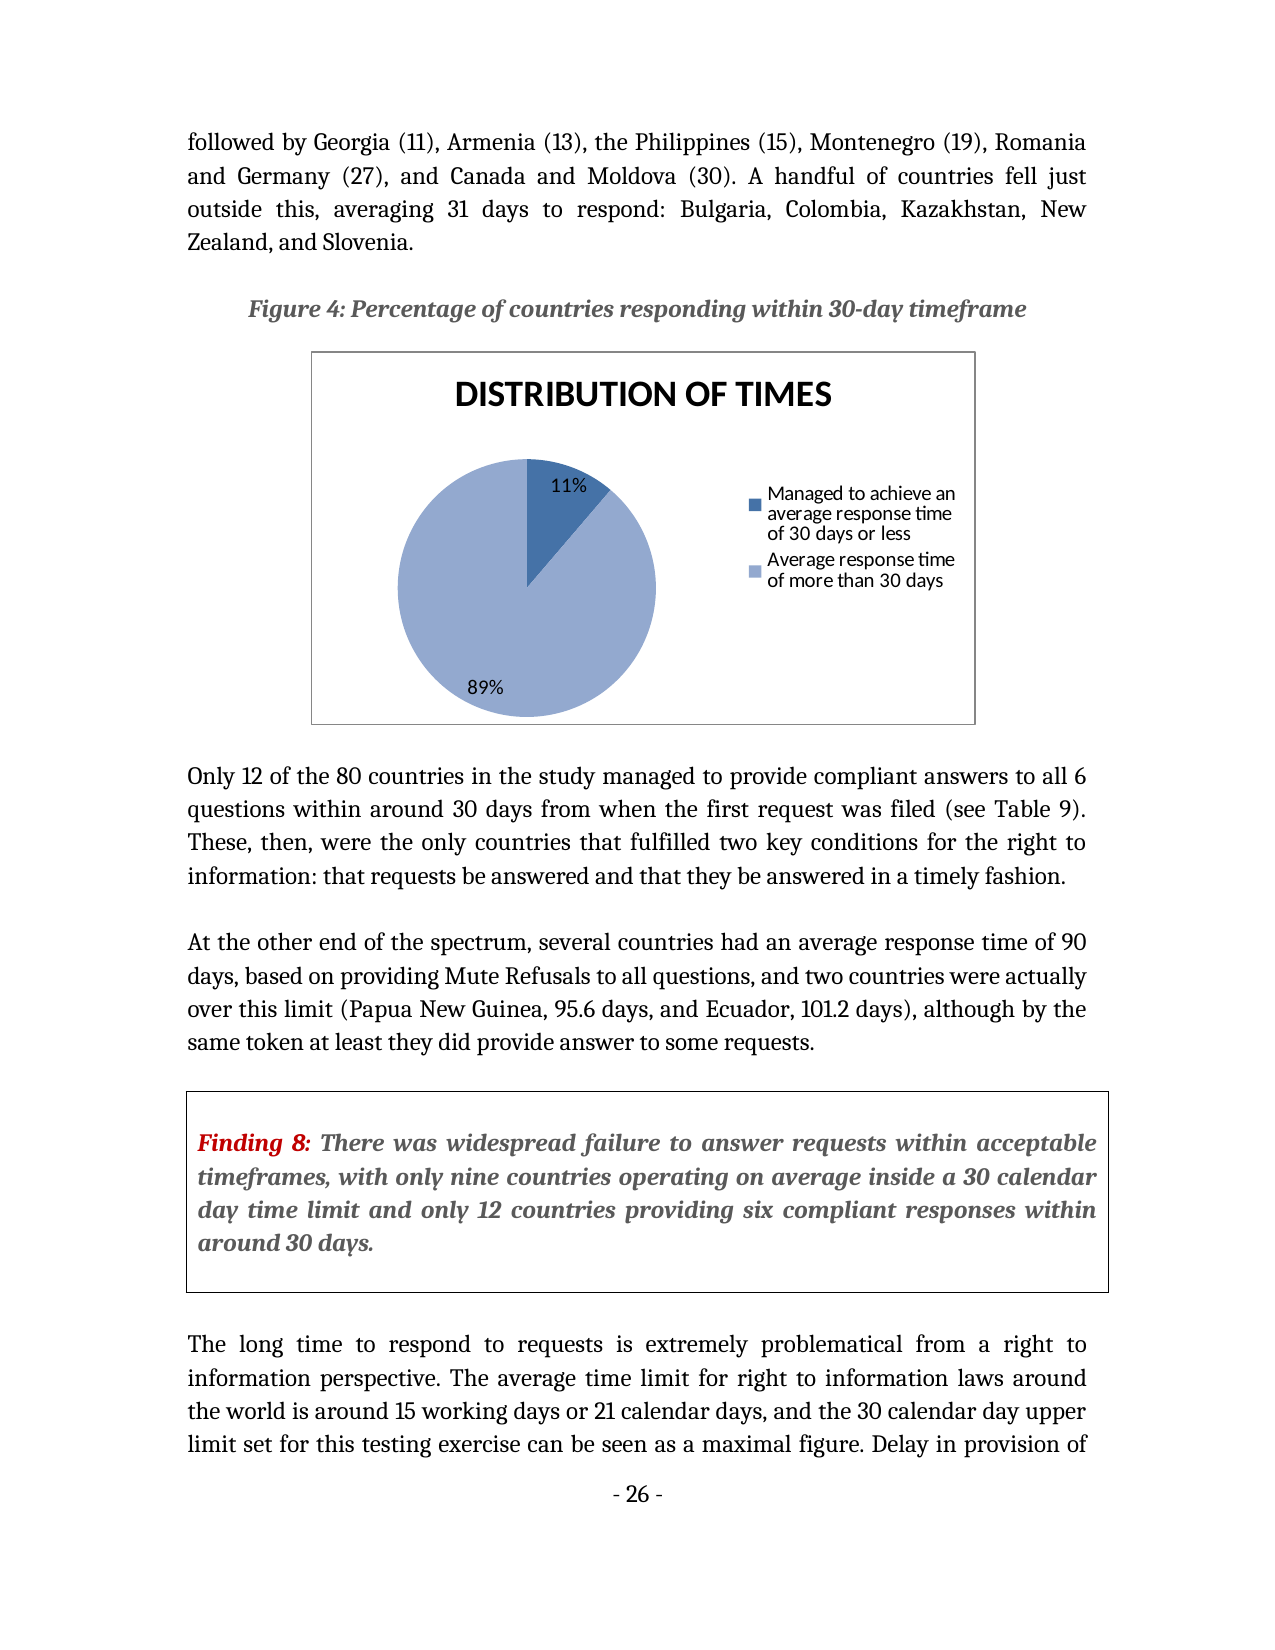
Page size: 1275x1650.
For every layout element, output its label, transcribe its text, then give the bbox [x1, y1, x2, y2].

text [187, 1326, 1088, 1459]
text Only 12 of the 80 countries in the study managed to provide compliant answers to all 6 questions within around 30 days from when the first request was filed (see Table 9). These, then, were the only countries that fulfilled two key conditions for the right to information: that requests be answered and that they be answered in a timely fashion. [187, 757, 1088, 891]
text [187, 124, 1088, 257]
text Figure 4: Percentage of countries responding within 30-day timeframe [187, 291, 1088, 324]
text At the other end of the spectrum, several countries had an average response time of 90 days, based on providing Mute Refusals to all questions, and two countries were actually over this limit (Papua New Guinea, 95.6 days, and Ecuador, 101.2 days), although by the same token at least they did provide answer to some requests. [187, 924, 1088, 1057]
table_header Finding 8: There was widespread failure to answer requests within acceptable timeframes, with only nine countries operating on average inside a 30 calendar day time limit and only 12 countries providing six compliant responses within around 30 days. [187, 1092, 1108, 1292]
